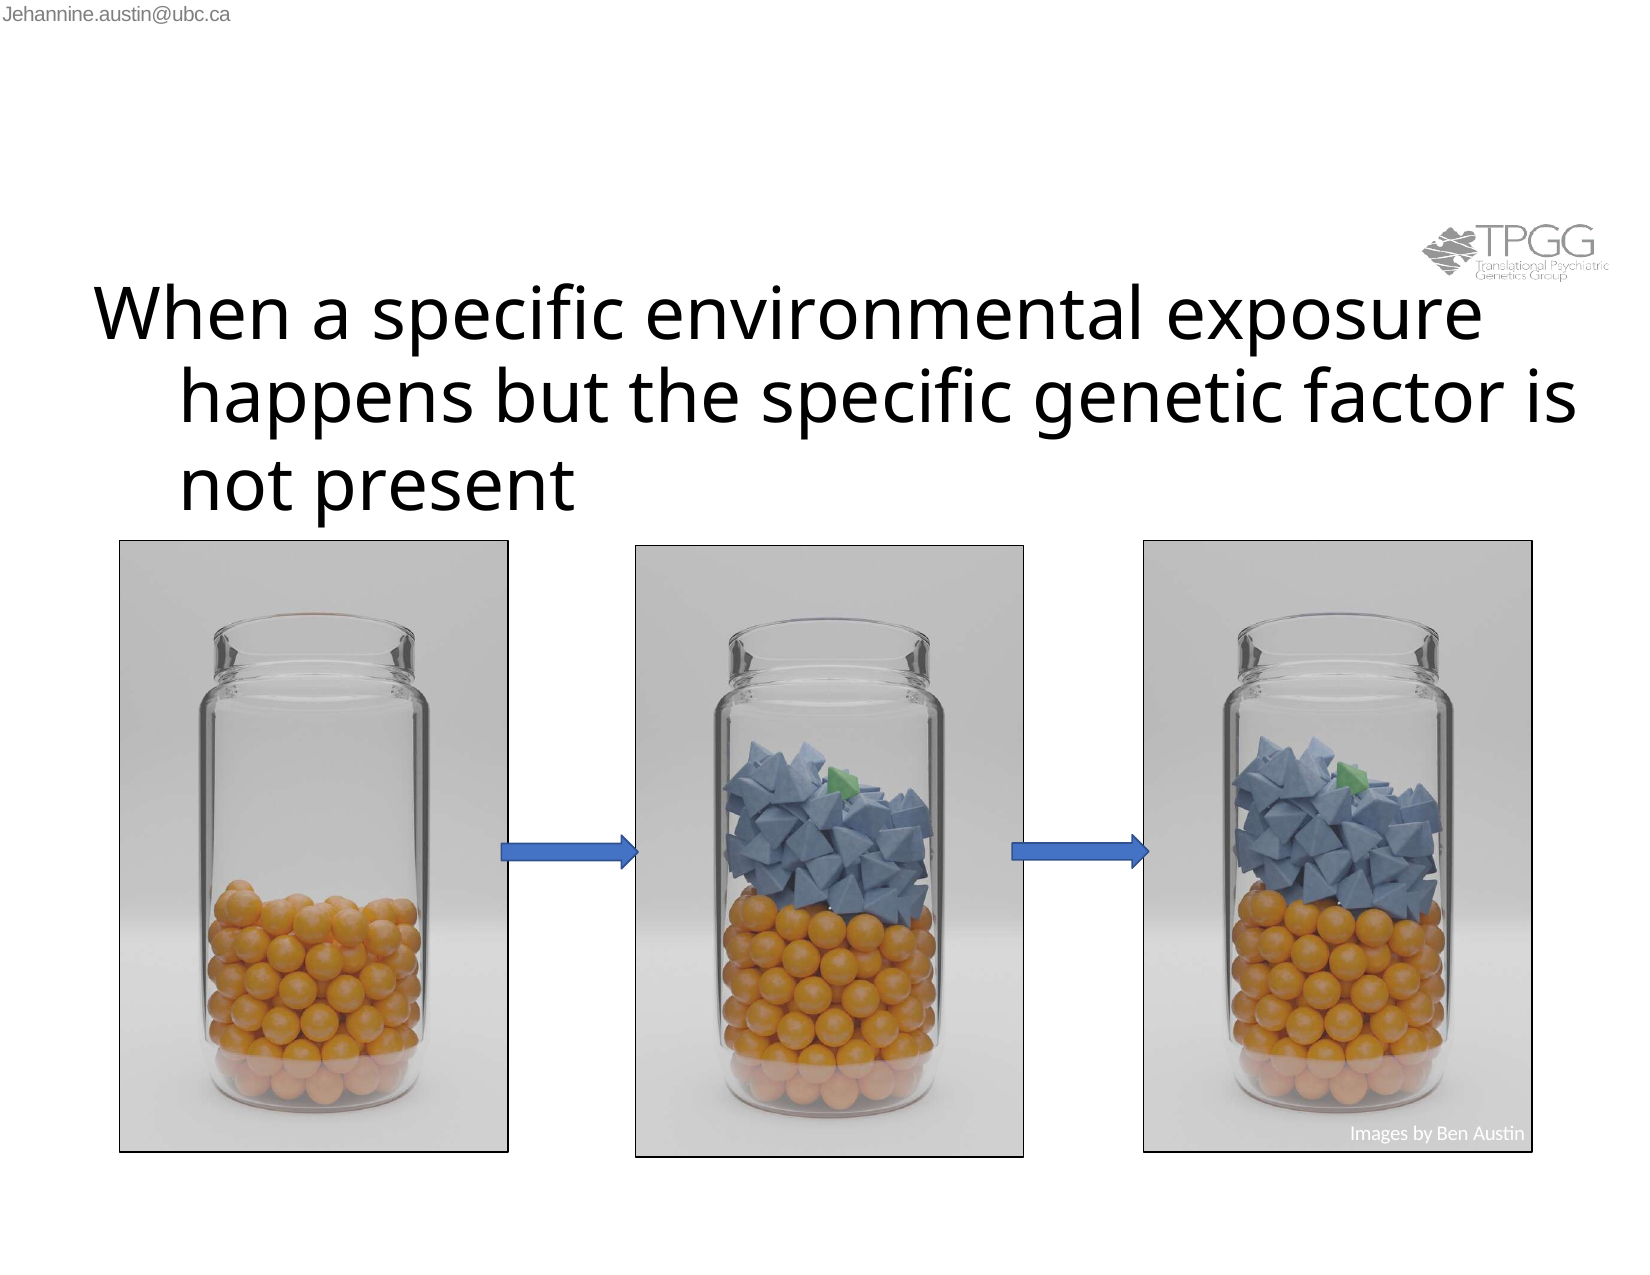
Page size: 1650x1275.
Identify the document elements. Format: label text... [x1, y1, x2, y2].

text When a specific environmental exposure happens but the specific genetic factor is not present [93, 269, 1621, 532]
picture [120, 541, 507, 1151]
picture [636, 546, 1023, 1156]
picture [1421, 224, 1609, 282]
picture [1144, 541, 1531, 1151]
